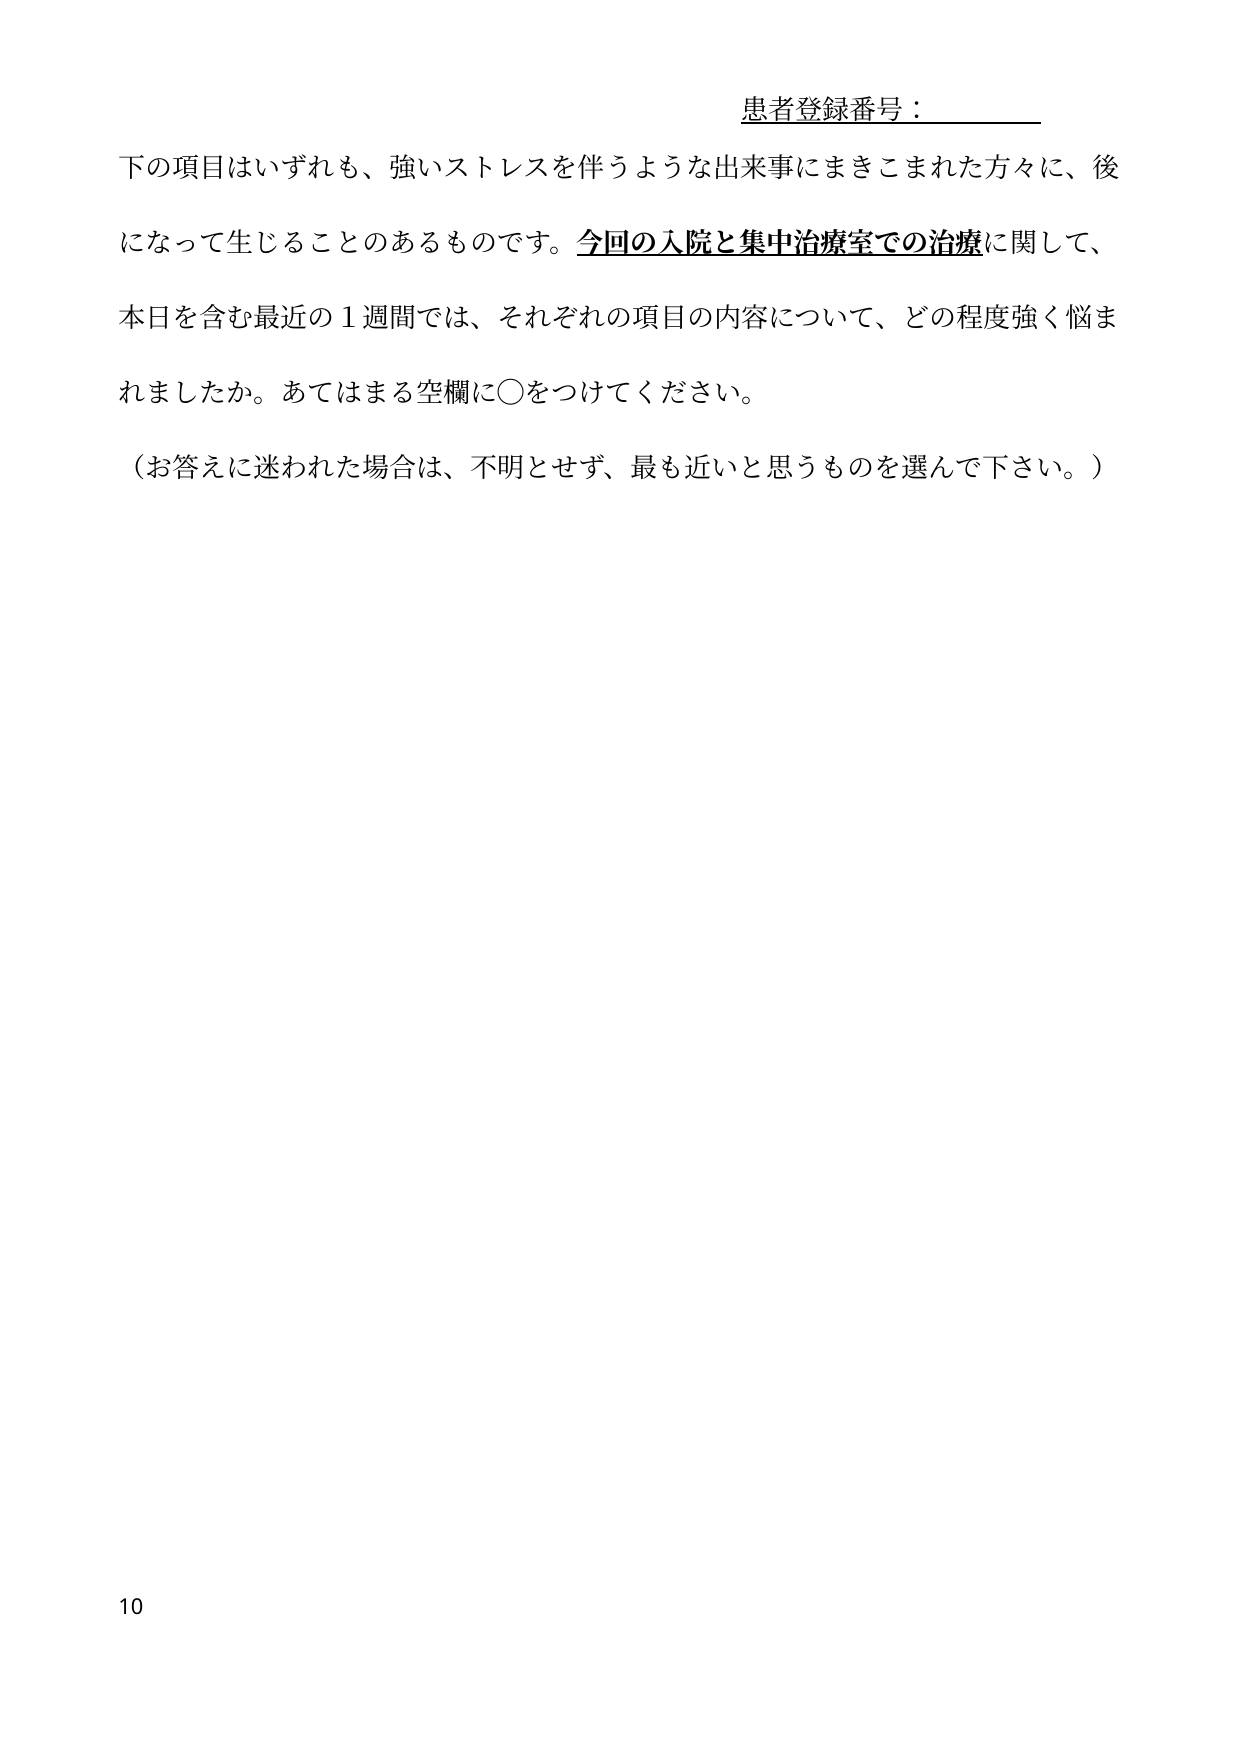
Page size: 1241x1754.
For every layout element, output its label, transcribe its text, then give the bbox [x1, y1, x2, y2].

text 下の項目はいずれも、強いストレスを伴うような出来事にまきこまれた方々に、後になって生じることのあるものです。今回の入院と集中治療室での治療に関して、本日を含む最近の１週間では、それぞれの項目の内容について、どの程度強く悩まれましたか。あてはまる空欄に◯をつけてください。 [118, 128, 1122, 428]
text （お答えに迷われた場合は、不明とせず、最も近いと思うものを選んで下さい。） [118, 428, 1122, 503]
